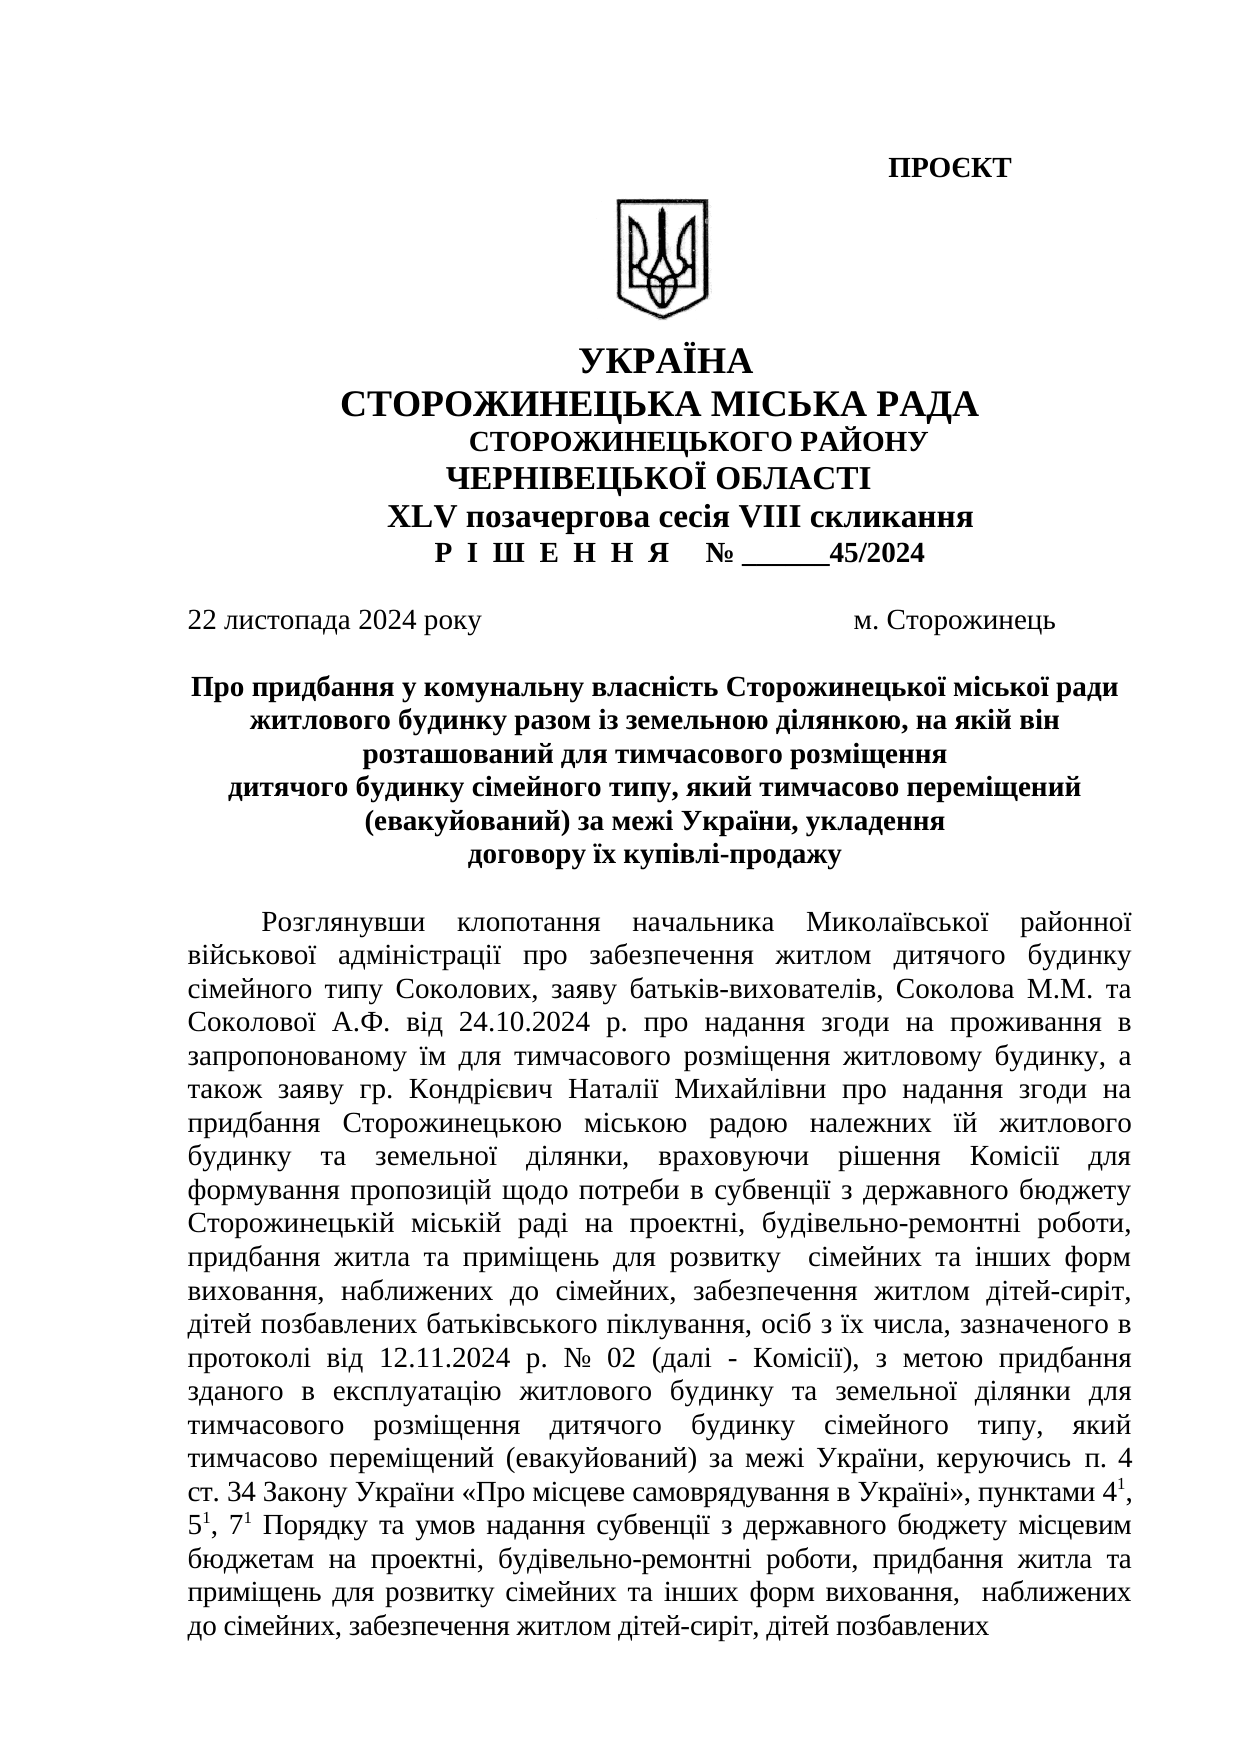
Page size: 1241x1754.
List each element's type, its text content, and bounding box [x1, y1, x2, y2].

text договору їх купівлі-продажу [187, 837, 1122, 870]
text ЧЕРНІВЕЦЬКОЇ ОБЛАСТІ [187, 458, 1122, 496]
text Р І Ш Е Н Н Я № ______45/2024 [217, 535, 1134, 568]
picture [591, 183, 731, 339]
text ПРОЄКТ [542, 150, 1122, 183]
text дитячого будинку сімейного типу, який тимчасово переміщений (евакуйований) за межі України, укладення [187, 769, 1122, 837]
text УКРАЇНА [187, 338, 1134, 381]
text ХLV позачергова сесія VІІI скликання [226, 496, 1134, 535]
text 22 листопада 2024 року м. Сторожинець [187, 602, 1122, 635]
text СТОРОЖИНЕЦЬКА МІСЬКА РАДА [187, 381, 1122, 424]
text Розглянувши клопотання начальника Миколаївської районної військової адміністрації про забезпечення житлом дитячого будинку сімейного типу Соколових, заяву батьків-вихователів, Соколова М.М. та Соколової А.Ф. від 24.10.2024 р. про надання згоди на проживання в запропонованому їм для тимчасового розміщення житловому будинку, а також заяву гр. Кондрієвич Наталії Михайлівни про надання згоди на придбання Сторожинецькою міською радою належних їй житлового будинку та земельної ділянки, враховуючи рішення Комісії для формування пропозицій щодо потреби в субвенції з державного бюджету Сторожинецькій міській раді на проектні, будівельно-ремонтні роботи, придбання житла та приміщень для розвитку сімейних та інших форм виховання, наближених до сімейних, забезпечення житлом дітей-сиріт, дітей позбавлених батьківського піклування, осіб з їх числа, зазначеного в протоколі від 12.11.2024 р. № 02 (далі - Комісії), з метою придбання зданого в експлуатацію житлового будинку та земельної ділянки для тимчасового розміщення дитячого будинку сімейного типу, який тимчасово переміщений (евакуйований) за межі України, керуючись п. 4 ст. 34 Закону України «Про місцеве самоврядування в Україні», пунктами 41, 51, 71 Порядку та умов надання субвенції з державного бюджету місцевим бюджетам на проектні, будівельно-ремонтні роботи, придбання житла та приміщень для розвитку сімейних та інших форм виховання, наближених до сімейних, забезпечення житлом дітей-сиріт, дітей позбавлених [187, 904, 1132, 1642]
text СТОРОЖИНЕЦЬКОГО РАЙОНУ [187, 424, 1122, 458]
text Про придбання у комунальну власність Сторожинецької міської ради житлового будинку разом із земельною ділянкою, на якій він розташований для тимчасового розміщення [187, 669, 1122, 769]
